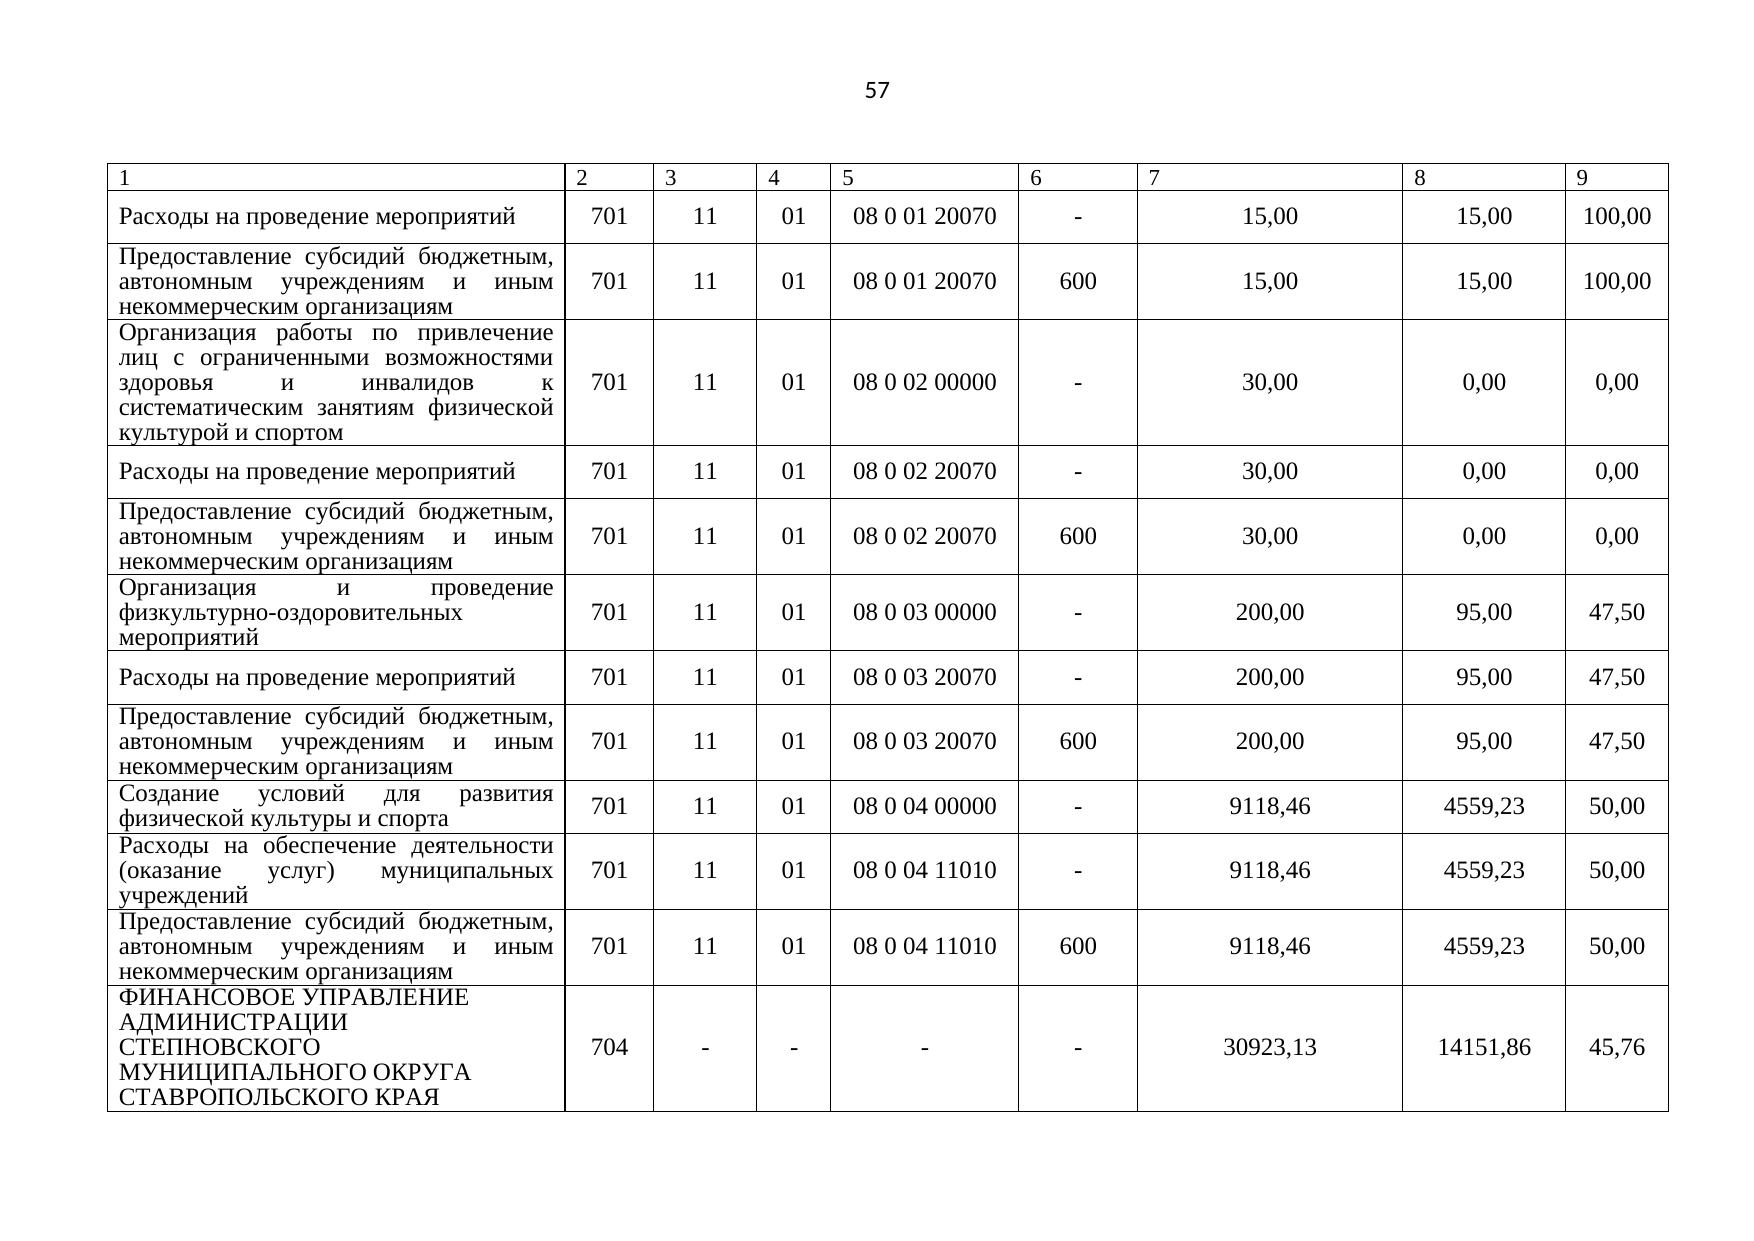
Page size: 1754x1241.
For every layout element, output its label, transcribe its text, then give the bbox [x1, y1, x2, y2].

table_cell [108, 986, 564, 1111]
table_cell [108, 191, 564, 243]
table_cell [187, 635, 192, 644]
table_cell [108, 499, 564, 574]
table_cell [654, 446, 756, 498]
table_header 6 [1019, 164, 1137, 190]
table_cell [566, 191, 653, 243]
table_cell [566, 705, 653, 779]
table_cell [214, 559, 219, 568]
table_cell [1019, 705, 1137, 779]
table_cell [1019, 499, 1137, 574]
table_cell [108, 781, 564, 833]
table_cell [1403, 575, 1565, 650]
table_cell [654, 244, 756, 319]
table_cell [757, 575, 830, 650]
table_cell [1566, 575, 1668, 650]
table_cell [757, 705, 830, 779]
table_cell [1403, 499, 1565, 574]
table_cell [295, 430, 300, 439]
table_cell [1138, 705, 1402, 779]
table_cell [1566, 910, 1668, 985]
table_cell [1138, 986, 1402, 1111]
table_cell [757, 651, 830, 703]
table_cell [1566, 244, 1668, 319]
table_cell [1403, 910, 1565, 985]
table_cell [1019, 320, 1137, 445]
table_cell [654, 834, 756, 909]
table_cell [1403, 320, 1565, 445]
table_header 9 [1566, 164, 1668, 190]
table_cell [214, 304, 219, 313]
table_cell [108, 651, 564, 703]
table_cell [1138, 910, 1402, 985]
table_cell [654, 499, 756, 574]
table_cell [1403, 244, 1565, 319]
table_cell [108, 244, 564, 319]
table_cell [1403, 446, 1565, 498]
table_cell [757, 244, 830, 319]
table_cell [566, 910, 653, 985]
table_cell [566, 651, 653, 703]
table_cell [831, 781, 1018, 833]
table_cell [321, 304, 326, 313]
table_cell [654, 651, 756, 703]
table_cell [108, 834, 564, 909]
table_header 8 [1403, 164, 1565, 190]
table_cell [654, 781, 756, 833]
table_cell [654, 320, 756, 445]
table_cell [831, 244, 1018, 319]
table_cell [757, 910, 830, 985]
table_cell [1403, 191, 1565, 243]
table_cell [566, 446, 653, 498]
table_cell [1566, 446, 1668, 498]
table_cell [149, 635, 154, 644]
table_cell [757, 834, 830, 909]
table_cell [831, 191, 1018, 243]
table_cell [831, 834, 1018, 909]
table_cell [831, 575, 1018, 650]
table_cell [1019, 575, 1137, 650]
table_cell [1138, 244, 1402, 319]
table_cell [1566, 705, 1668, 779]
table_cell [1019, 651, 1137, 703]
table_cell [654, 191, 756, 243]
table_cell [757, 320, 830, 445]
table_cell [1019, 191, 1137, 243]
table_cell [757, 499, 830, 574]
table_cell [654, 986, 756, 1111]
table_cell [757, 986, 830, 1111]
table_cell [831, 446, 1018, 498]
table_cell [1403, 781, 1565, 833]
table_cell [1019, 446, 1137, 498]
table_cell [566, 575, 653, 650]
table_header 5 [831, 164, 1018, 190]
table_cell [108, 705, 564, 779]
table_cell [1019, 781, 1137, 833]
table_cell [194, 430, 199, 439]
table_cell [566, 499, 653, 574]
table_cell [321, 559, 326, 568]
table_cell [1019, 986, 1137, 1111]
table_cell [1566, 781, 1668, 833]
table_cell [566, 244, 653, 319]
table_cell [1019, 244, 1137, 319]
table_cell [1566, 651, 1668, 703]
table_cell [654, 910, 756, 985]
table_header 3 [654, 164, 756, 190]
table_header 7 [1138, 164, 1402, 190]
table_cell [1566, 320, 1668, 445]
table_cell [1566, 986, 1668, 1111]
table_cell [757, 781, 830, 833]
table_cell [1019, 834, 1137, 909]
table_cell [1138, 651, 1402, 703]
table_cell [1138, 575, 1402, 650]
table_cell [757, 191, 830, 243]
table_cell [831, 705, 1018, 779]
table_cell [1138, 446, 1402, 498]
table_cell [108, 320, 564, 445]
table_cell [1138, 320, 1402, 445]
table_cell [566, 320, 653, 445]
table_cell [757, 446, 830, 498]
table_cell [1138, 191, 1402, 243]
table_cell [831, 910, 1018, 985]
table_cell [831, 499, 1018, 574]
table_header 4 [757, 164, 830, 190]
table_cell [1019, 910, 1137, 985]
table_header 2 [566, 164, 653, 190]
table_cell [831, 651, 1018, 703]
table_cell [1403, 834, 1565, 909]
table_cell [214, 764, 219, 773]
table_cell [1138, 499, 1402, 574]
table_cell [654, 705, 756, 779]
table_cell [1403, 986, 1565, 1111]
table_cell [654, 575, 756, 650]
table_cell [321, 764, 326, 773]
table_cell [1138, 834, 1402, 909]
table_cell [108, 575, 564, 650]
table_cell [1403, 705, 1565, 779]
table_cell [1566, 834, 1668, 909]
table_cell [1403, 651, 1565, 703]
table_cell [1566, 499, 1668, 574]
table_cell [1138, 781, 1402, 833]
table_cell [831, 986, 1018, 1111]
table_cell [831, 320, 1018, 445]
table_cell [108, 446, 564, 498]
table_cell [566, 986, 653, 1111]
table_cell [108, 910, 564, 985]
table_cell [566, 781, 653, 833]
table_header 1 [108, 164, 564, 190]
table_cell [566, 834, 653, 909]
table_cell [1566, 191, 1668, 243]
